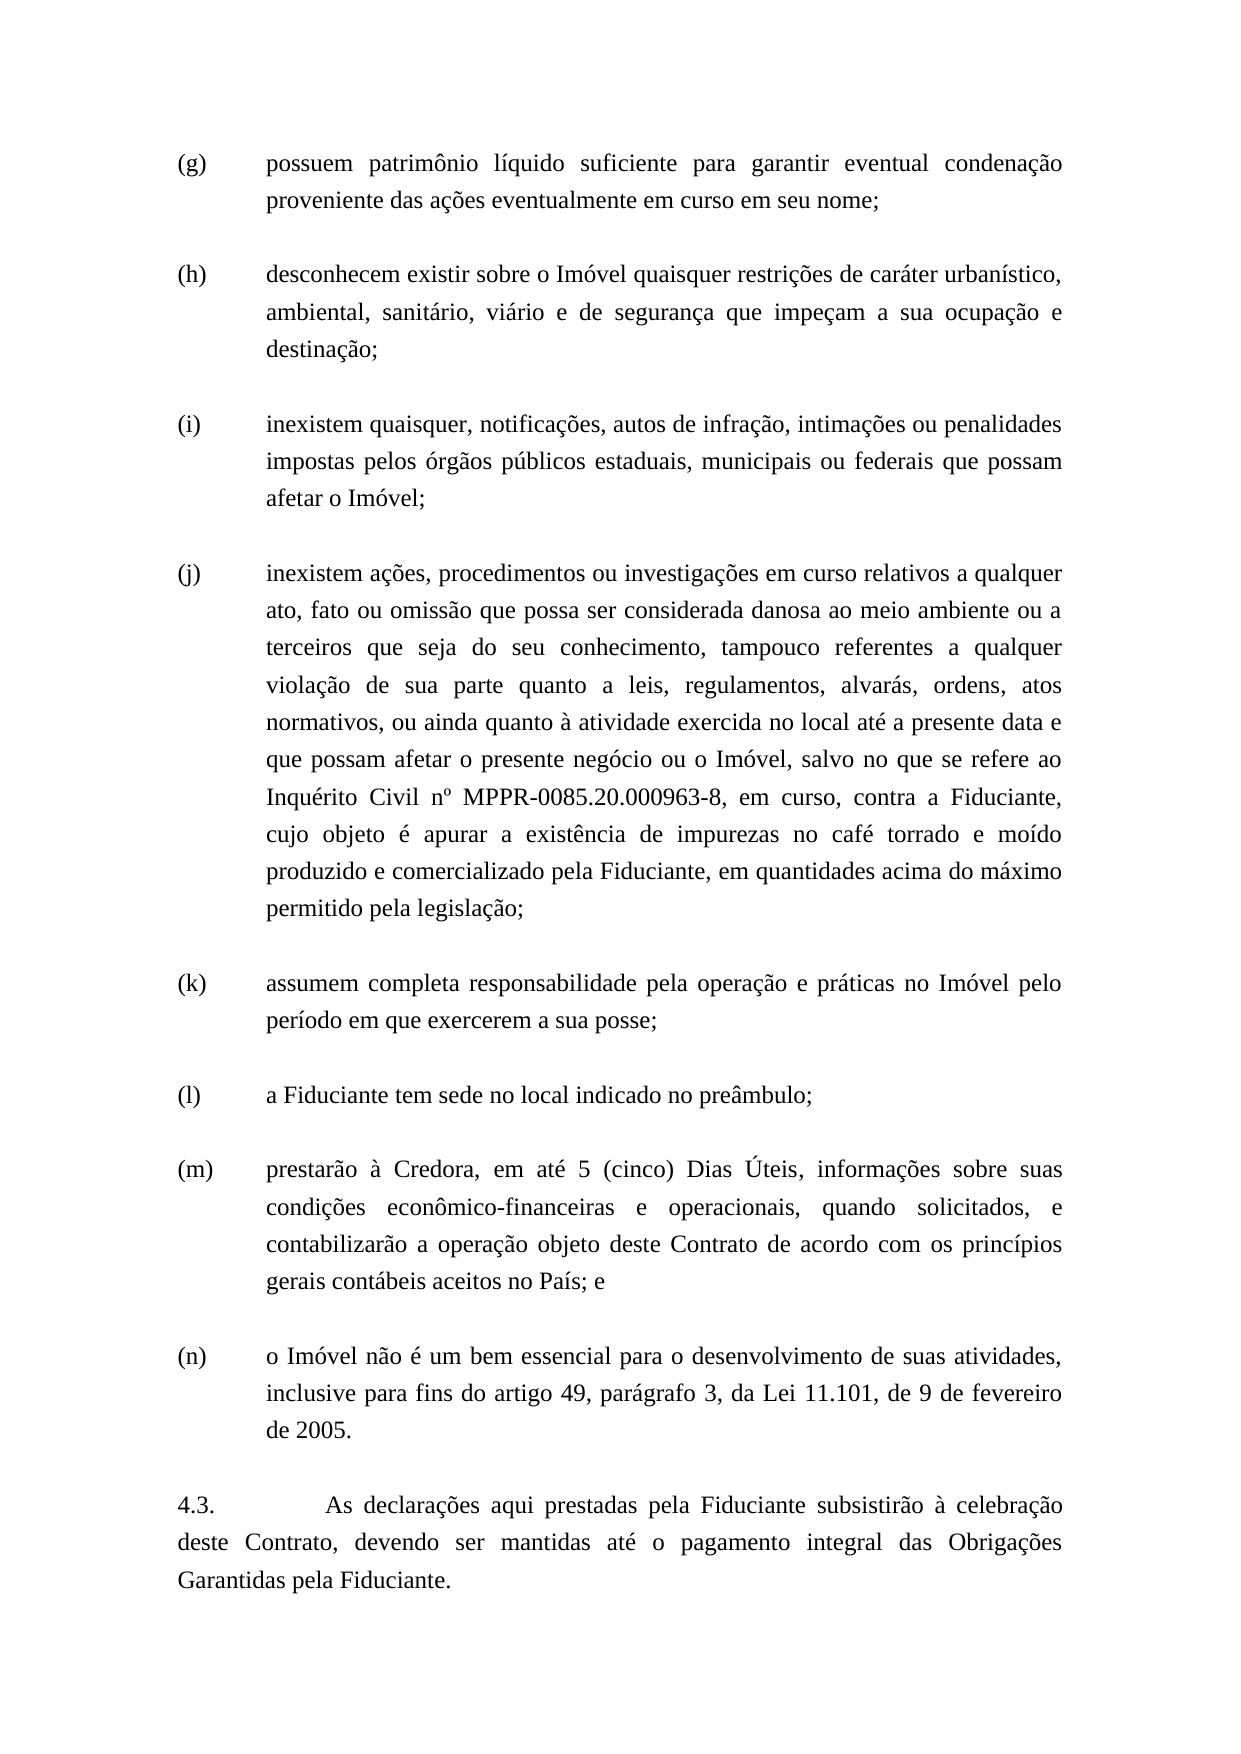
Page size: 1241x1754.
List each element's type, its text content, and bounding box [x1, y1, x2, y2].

text (l) a Fiduciante tem sede no local indicado no preâmbulo; [177, 1080, 1063, 1109]
text (g) possuem patrimônio líquido suficiente para garantir eventual condenação proveniente das ações eventualmente em curso em seu nome; [177, 148, 1063, 214]
text (m) prestarão à Credora, em até 5 (cinco) Dias Úteis, informações sobre suas condições econômico-financeiras e operacionais, quando solicitados, e contabilizarão a operação objeto deste Contrato de acordo com os princípios gerais contábeis aceitos no País; e [177, 1154, 1063, 1295]
text (j) inexistem ações, procedimentos ou investigações em curso relativos a qualquer ato, fato ou omissão que possa ser considerada danosa ao meio ambiente ou a terceiros que seja do seu conhecimento, tampouco referentes a qualquer violação de sua parte quanto a leis, regulamentos, alvarás, ordens, atos normativos, ou ainda quanto à atividade exercida no local até a presente data e que possam afetar o presente negócio ou o Imóvel, salvo no que se refere ao Inquérito Civil nº MPPR-0085.20.000963-8, em curso, contra a Fiduciante, cujo objeto é apurar a existência de impurezas no café torrado e moído produzido e comercializado pela Fiduciante, em quantidades acima do máximo permitido pela legislação; [177, 558, 1063, 922]
text (h) desconhecem existir sobre o Imóvel quaisquer restrições de caráter urbanístico, ambiental, sanitário, viário e de segurança que impeçam a sua ocupação e destinação; [177, 259, 1063, 363]
text (i) inexistem quaisquer, notificações, autos de infração, intimações ou penalidades impostas pelos órgãos públicos estaduais, municipais ou federais que possam afetar o Imóvel; [177, 409, 1063, 512]
text 4.3. As declarações aqui prestadas pela Fiduciante subsistirão à celebração deste Contrato, devendo ser mantidas até o pagamento integral das Obrigações Garantidas pela Fiduciante. [177, 1490, 1063, 1593]
text (k) assumem completa responsabilidade pela operação e práticas no Imóvel pelo período em que exercerem a sua posse; [177, 968, 1063, 1034]
text (n) o Imóvel não é um bem essencial para o desenvolvimento de suas atividades, inclusive para fins do artigo 49, parágrafo 3, da Lei 11.101, de 9 de fevereiro de 2005. [177, 1341, 1063, 1444]
